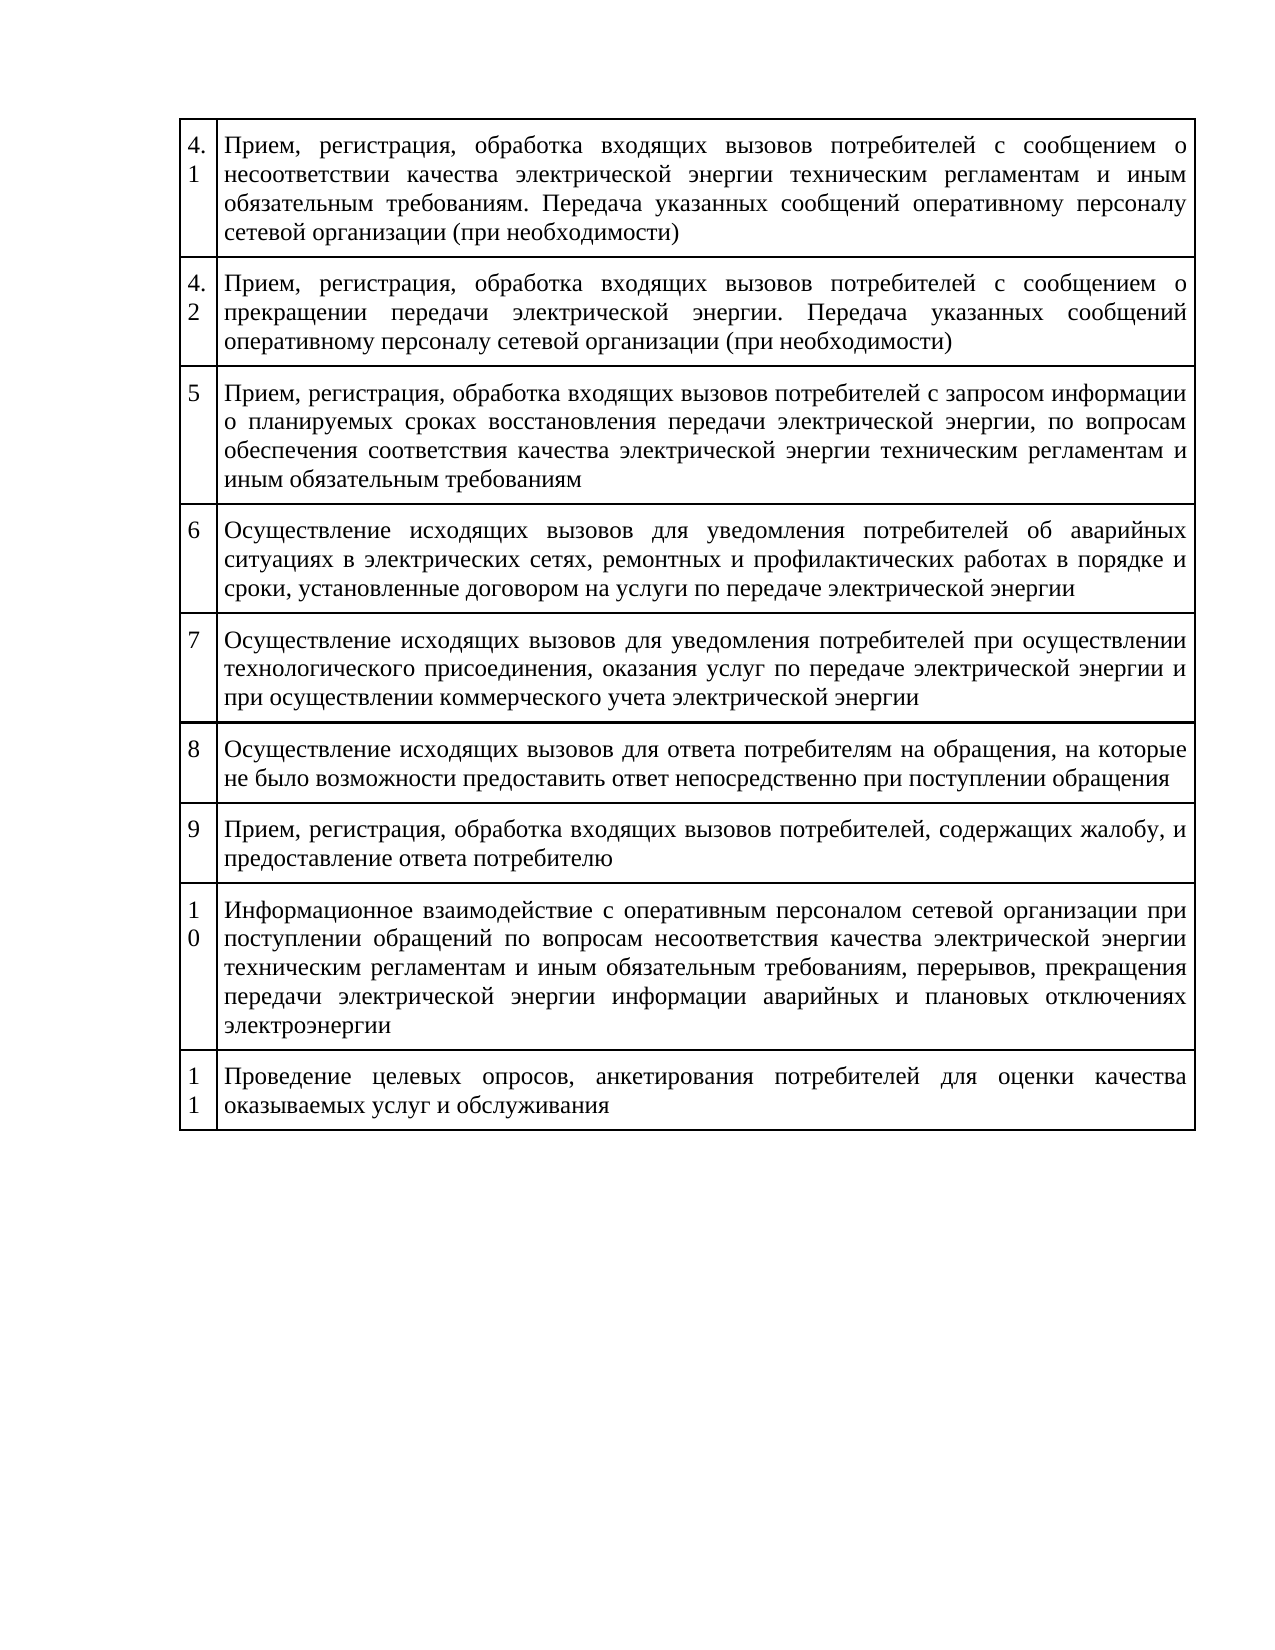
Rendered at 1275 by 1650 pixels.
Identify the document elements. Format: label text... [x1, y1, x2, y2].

table_cell Осуществление исходящих вызовов для уведомления потребителей при осуществлении технологического присоединения, оказания услуг по передаче электрической энергии и при осуществлении коммерческого учета электрической энергии [218, 614, 1194, 721]
table_cell 11 [181, 1051, 216, 1129]
table_cell 9 [181, 804, 216, 882]
table_cell 10 [181, 884, 216, 1049]
table_cell Прием, регистрация, обработка входящих вызовов потребителей с сообщением о прекращении передачи электрической энергии. Передача указанных сообщений оперативному персоналу сетевой организации (при необходимости) [218, 258, 1194, 365]
table_cell Прием, регистрация, обработка входящих вызовов потребителей с сообщением о несоответствии качества электрической энергии техническим регламентам и иным обязательным требованиям. Передача указанных сообщений оперативному персоналу сетевой организации (при необходимости) [218, 120, 1194, 256]
table_cell 5 [181, 367, 216, 503]
table_cell 8 [181, 724, 216, 802]
table_cell 7 [181, 614, 216, 721]
table_cell Проведение целевых опросов, анкетирования потребителей для оценки качества оказываемых услуг и обслуживания [218, 1051, 1194, 1129]
table_cell Прием, регистрация, обработка входящих вызовов потребителей с запросом информации о планируемых сроках восстановления передачи электрической энергии, по вопросам обеспечения соответствия качества электрической энергии техническим регламентам и иным обязательным требованиям [218, 367, 1194, 503]
table_cell Осуществление исходящих вызовов для ответа потребителям на обращения, на которые не было возможности предоставить ответ непосредственно при поступлении обращения [218, 724, 1194, 802]
table_cell Осуществление исходящих вызовов для уведомления потребителей об аварийных ситуациях в электрических сетях, ремонтных и профилактических работах в порядке и сроки, установленные договором на услуги по передаче электрической энергии [218, 505, 1194, 612]
table_cell 4.1 [181, 120, 216, 256]
table_cell Информационное взаимодействие с оперативным персоналом сетевой организации при поступлении обращений по вопросам несоответствия качества электрической энергии техническим регламентам и иным обязательным требованиям, перерывов, прекращения передачи электрической энергии информации аварийных и плановых отключениях электроэнергии [218, 884, 1194, 1049]
table_cell 6 [181, 505, 216, 612]
table_cell 4.2 [181, 258, 216, 365]
table_cell Прием, регистрация, обработка входящих вызовов потребителей, содержащих жалобу, и предоставление ответа потребителю [218, 804, 1194, 882]
